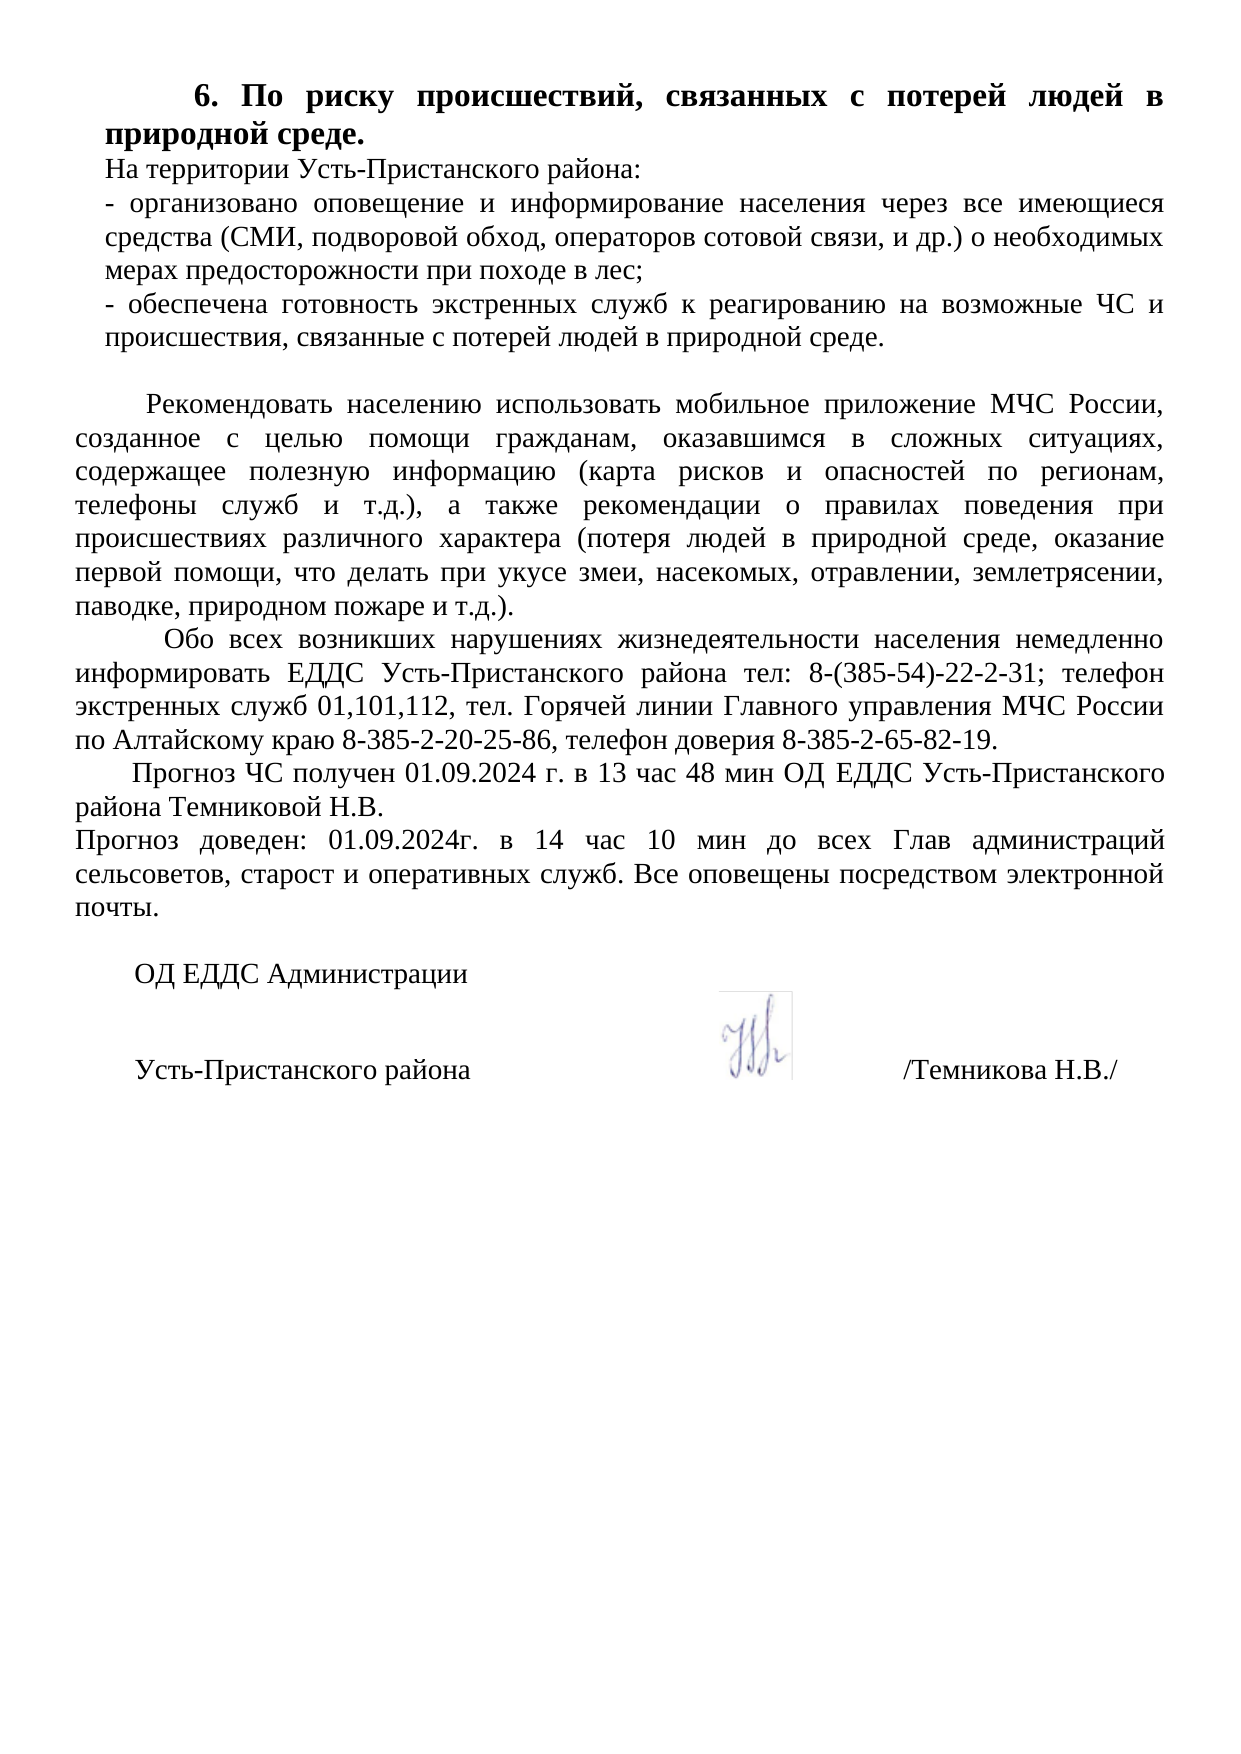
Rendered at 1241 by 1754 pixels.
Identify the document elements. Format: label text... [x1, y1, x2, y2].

text На территории Усть-Пристанского района: [104, 152, 1165, 185]
text 6. По риску происшествий, связанных с потерей людей в природной среде. [104, 75, 1165, 152]
text Усть-Пристанского района /Темникова Н.В./ [75, 990, 1165, 1086]
text Прогноз доведен: 01.09.2024г. в 14 час 10 мин до всех Глав администраций сельсоветов, старост и оперативных служб. Все оповещены посредством электронной почты. [75, 822, 1165, 923]
picture [718, 990, 794, 1080]
text Обо всех возникших нарушениях жизнедеятельности населения немедленно информировать ЕДДС Усть-Пристанского района тел: 8-(385-54)-22-2-31; телефон экстренных служб 01,101,112, тел. Горячей линии Главного управления МЧС России по Алтайскому краю 8-385-2-20-25-86, телефон доверия 8-385-2-65-82-19. [75, 621, 1165, 755]
text - обеспечена готовность экстренных служб к реагированию на возможные ЧС и происшествия, связанные с потерей людей в природной среде. [104, 286, 1165, 353]
text ОД ЕДДС Администрации [75, 957, 1165, 990]
text - организовано оповещение и информирование населения через все имеющиеся средства (СМИ, подворовой обход, операторов сотовой связи, и др.) о необходимых мерах предосторожности при походе в лес; [104, 185, 1165, 286]
text Прогноз ЧС получен 01.09.2024 г. в 13 час 48 мин ОД ЕДДС Усть-Пристанского района Темниковой Н.В. [75, 755, 1165, 822]
text Рекомендовать населению использовать мобильное приложение МЧС России, созданное с целью помощи гражданам, оказавшимся в сложных ситуациях, содержащее полезную информацию (карта рисков и опасностей по регионам, телефоны служб и т.д.), а также рекомендации о правилах поведения при происшествиях различного характера (потеря людей в природной среде, оказание первой помощи, что делать при укусе змеи, насекомых, отравлении, землетрясении, паводке, природном пожаре и т.д.). [75, 386, 1165, 621]
